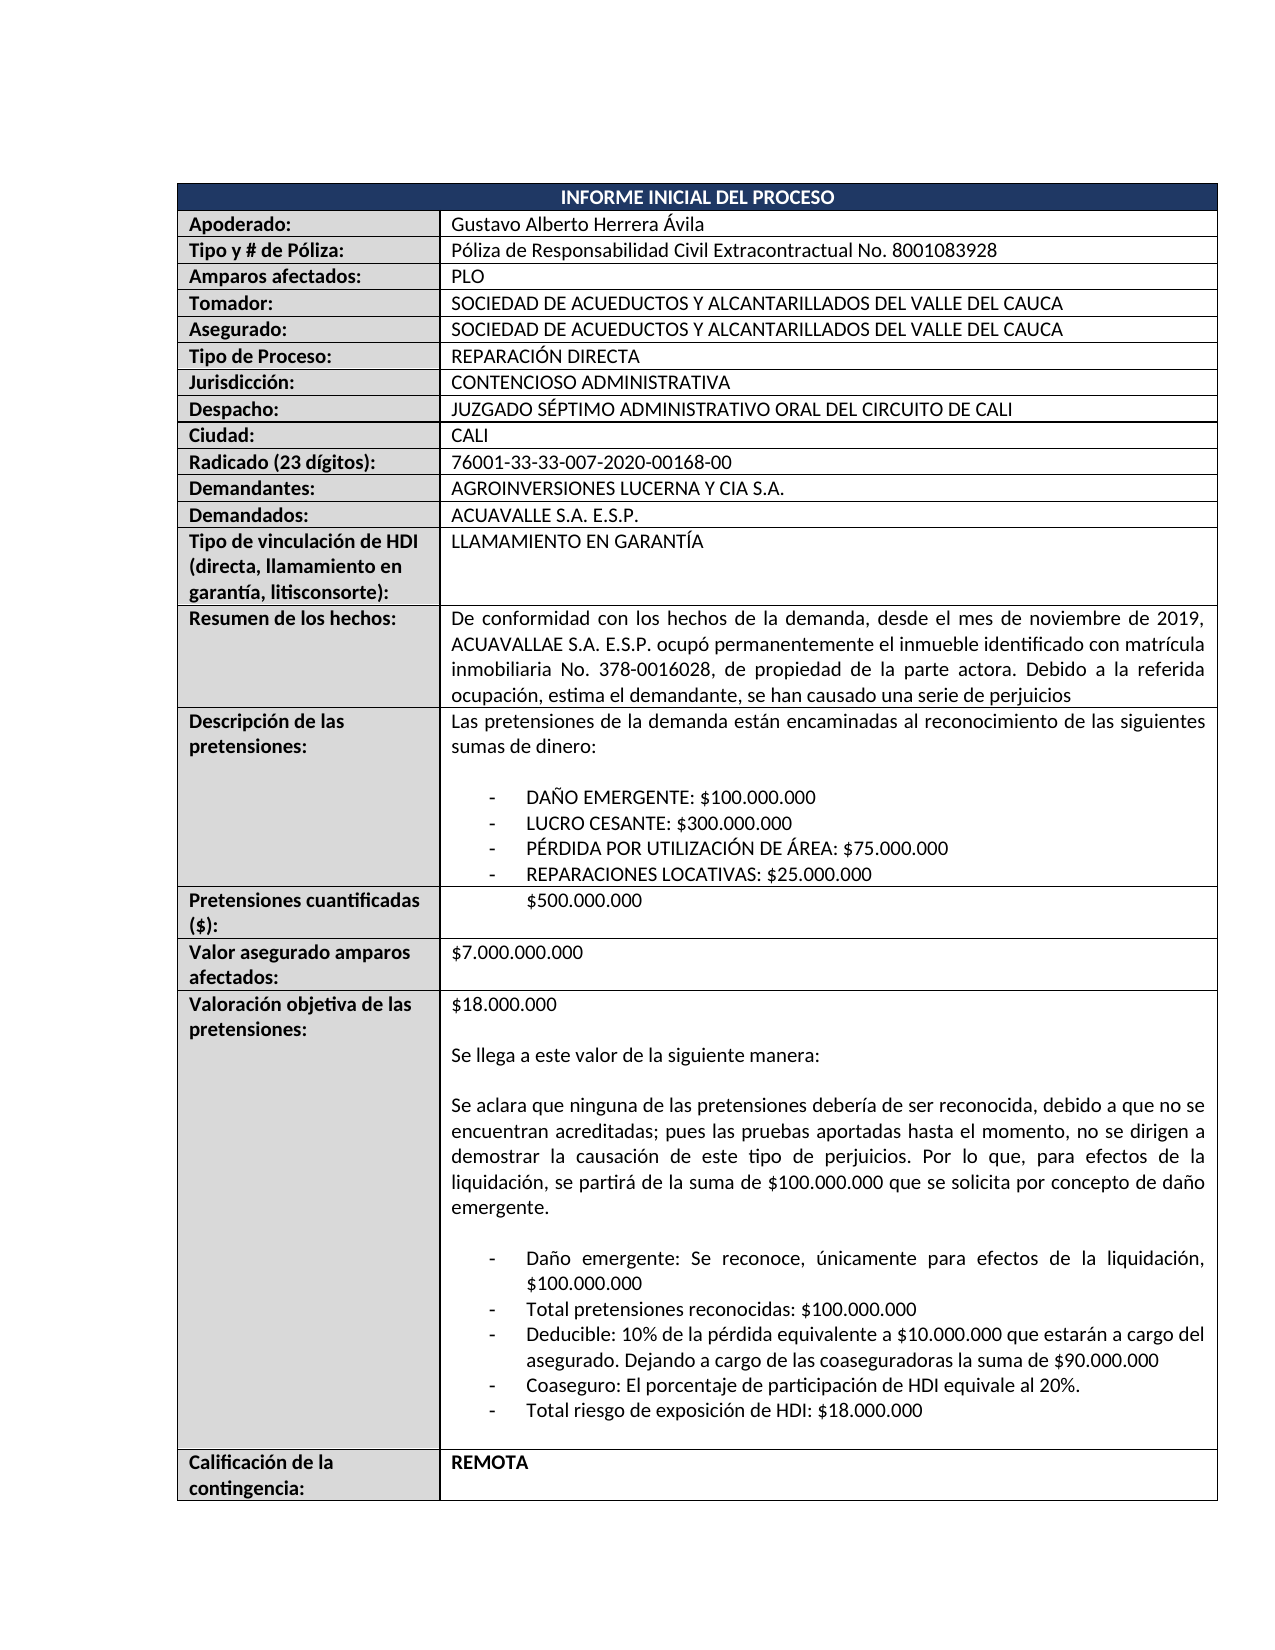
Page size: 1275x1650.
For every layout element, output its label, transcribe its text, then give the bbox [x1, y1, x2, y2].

table_cell REMOTA [441, 1450, 1217, 1500]
table_cell Radicado (23 dígitos): [178, 449, 439, 474]
table_cell SOCIEDAD DE ACUEDUCTOS Y ALCANTARILLADOS DEL VALLE DEL CAUCA [441, 317, 1217, 342]
table_cell CALI [441, 423, 1217, 448]
table_cell LLAMAMIENTO EN GARANTÍA [441, 528, 1217, 604]
table_cell Tipo de vinculación de HDI (directa, llamamiento en garantía, litisconsorte): [178, 528, 439, 604]
table_cell $500.000.000 [441, 887, 1217, 938]
table_cell Jurisdicción: [178, 370, 439, 395]
table_cell Descripción de las pretensiones: [178, 708, 439, 886]
table_cell Asegurado: [178, 317, 439, 342]
table_cell 76001-33-33-007-2020-00168-00 [441, 449, 1217, 474]
table_cell Apoderado: [178, 211, 439, 236]
table_cell Valor asegurado amparos afectados: [178, 939, 439, 990]
table_cell Tomador: [178, 290, 439, 316]
table_cell Ciudad: [178, 423, 439, 448]
table_cell REPARACIÓN DIRECTA [441, 343, 1217, 368]
table_header INFORME INICIAL DEL PROCESO [178, 184, 1217, 210]
table_cell ACUAVALLE S.A. E.S.P. [441, 502, 1217, 527]
table_cell Demandantes: [178, 475, 439, 501]
table_cell SOCIEDAD DE ACUEDUCTOS Y ALCANTARILLADOS DEL VALLE DEL CAUCA [441, 290, 1217, 316]
table_cell Calificación de la contingencia: [178, 1450, 439, 1500]
table_cell CONTENCIOSO ADMINISTRATIVA [441, 370, 1217, 395]
table_cell Amparos afectados: [178, 264, 439, 289]
table_cell Pretensiones cuantificadas ($): [178, 887, 439, 938]
table_cell Valoración objetiva de las pretensiones: [178, 991, 439, 1448]
table_cell Las pretensiones de la demanda están encaminadas al reconocimiento de las siguientes sumas de dinero: DAÑO EMERGENTE: $100.000.000 LUCRO CESANTE: $300.000.000 PÉRDIDA POR UTILIZACIÓN DE ÁREA: $75.000.000 REPARACIONES LOCATIVAS: $25.000.000 [441, 708, 1217, 886]
table_cell AGROINVERSIONES LUCERNA Y CIA S.A. [441, 475, 1217, 501]
table_cell Gustavo Alberto Herrera Ávila [441, 211, 1217, 236]
table_cell Despacho: [178, 396, 439, 421]
table_cell Póliza de Responsabilidad Civil Extracontractual No. 8001083928 [441, 237, 1217, 263]
table_cell De conformidad con los hechos de la demanda, desde el mes de noviembre de 2019, ACUAVALLAE S.A. E.S.P. ocupó permanentemente el inmueble identificado con matrícula inmobiliaria No. 378-0016028, de propiedad de la parte actora. Debido a la referida ocupación, estima el demandante, se han causado una serie de perjuicios [441, 606, 1217, 707]
table_cell JUZGADO SÉPTIMO ADMINISTRATIVO ORAL DEL CIRCUITO DE CALI [441, 396, 1217, 421]
table_cell PLO [441, 264, 1217, 289]
table_cell $7.000.000.000 [441, 939, 1217, 990]
table_cell Resumen de los hechos: [178, 606, 439, 707]
table_cell Tipo de Proceso: [178, 343, 439, 368]
table_cell Demandados: [178, 502, 439, 527]
table_cell $18.000.000 Se llega a este valor de la siguiente manera: Se aclara que ninguna de las pretensiones debería de ser reconocida, debido a que no se encuentran acreditadas; pues las pruebas aportadas hasta el momento, no se dirigen a demostrar la causación de este tipo de perjuicios. Por lo que, para efectos de la liquidación, se partirá de la suma de $100.000.000 que se solicita por concepto de daño emergente. Daño emergente: Se reconoce, únicamente para efectos de la liquidación, $100.000.000 Total pretensiones reconocidas: $100.000.000 Deducible: 10% de la pérdida equivalente a $10.000.000 que estarán a cargo del asegurado. Dejando a cargo de las coaseguradoras la suma de $90.000.000 Coaseguro: El porcentaje de participación de HDI equivale al 20%. Total riesgo de exposición de HDI: $18.000.000 [441, 991, 1217, 1448]
table_cell Tipo y # de Póliza: [178, 237, 439, 263]
